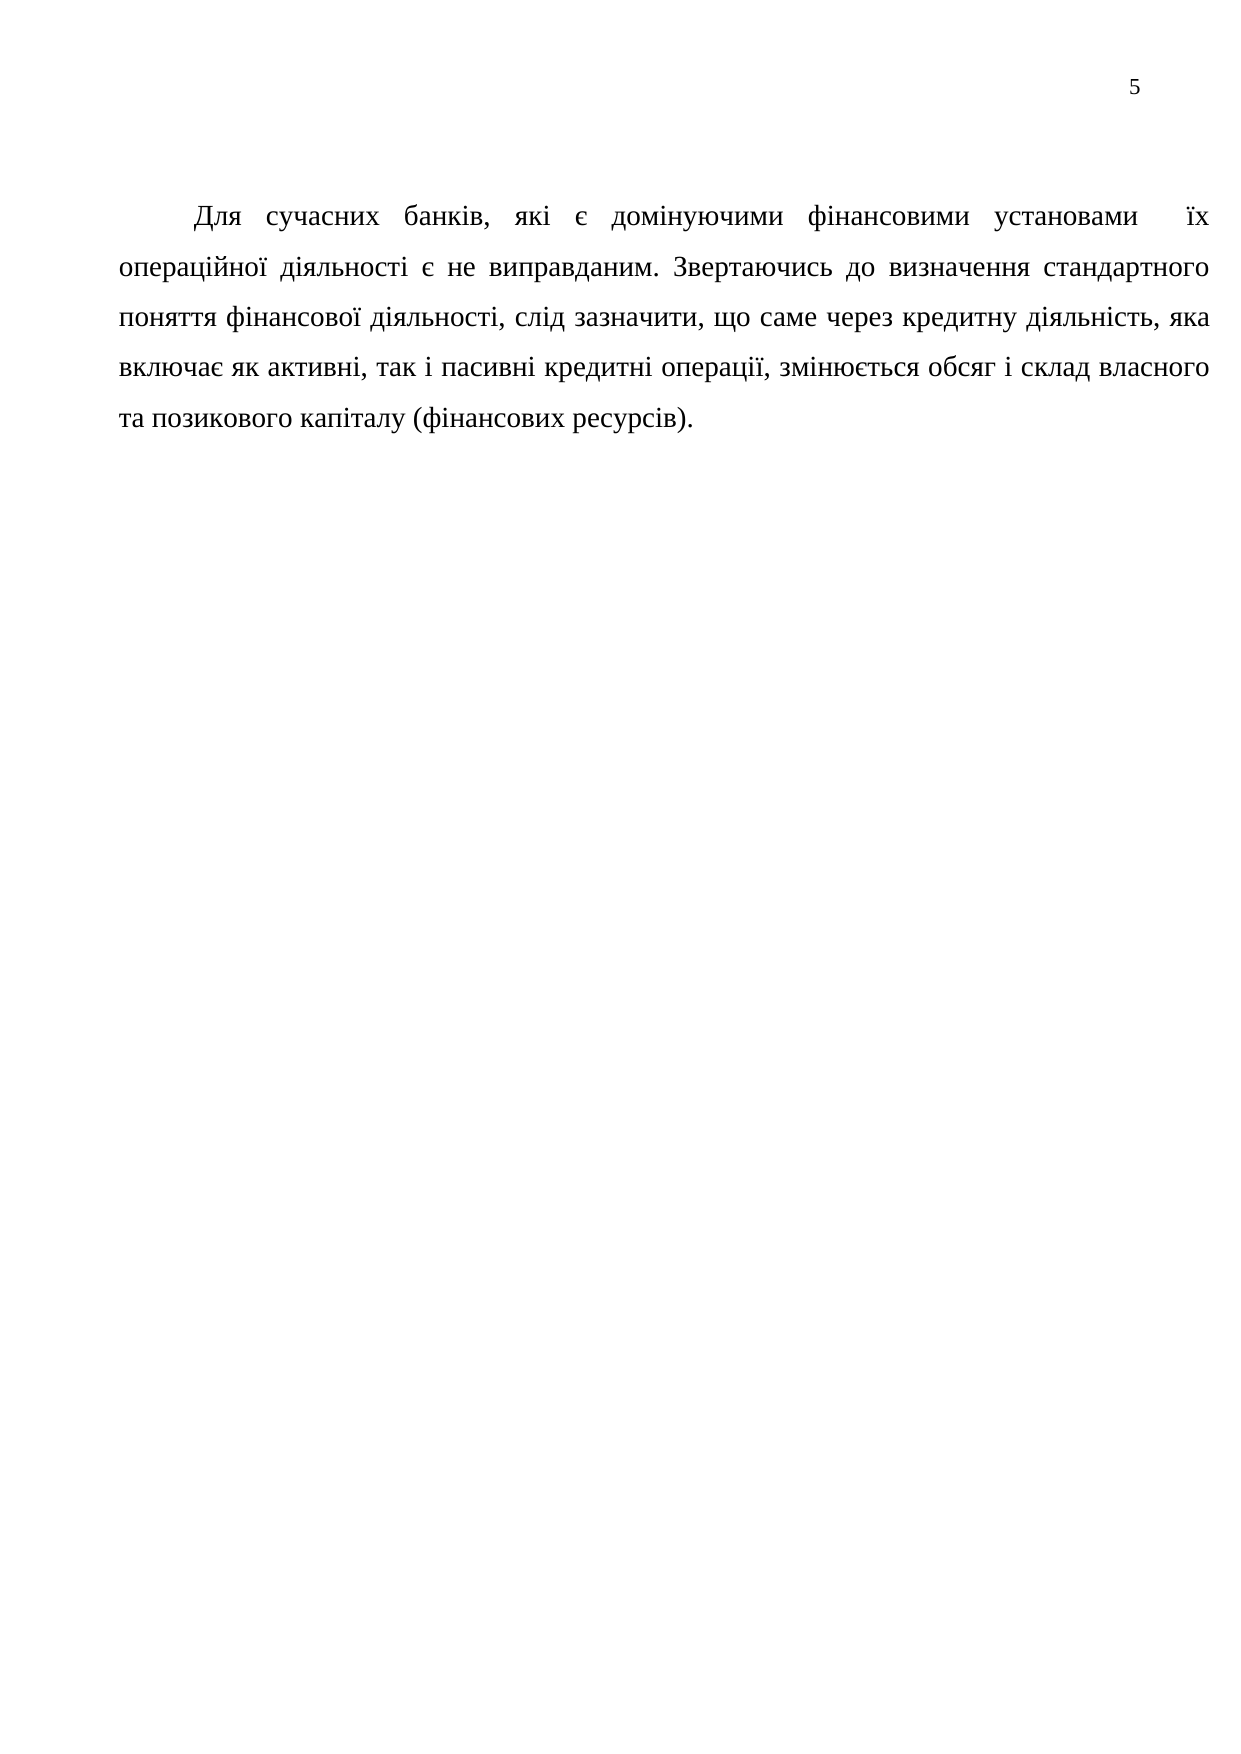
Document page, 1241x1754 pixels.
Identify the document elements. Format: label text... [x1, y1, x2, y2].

text Для сучасних банків, які є домінуючими фінансовими установами їх операційної діяльності є не виправданим. Звертаючись до визначення стандартного поняття фінансової діяльності, слід зазначити, що саме через кредитну діяльність, яка включає як активні, так і пасивні кредитні операції, змінюється обсяг і склад власного та позикового капіталу (фінансових ресурсів). [119, 198, 1211, 433]
